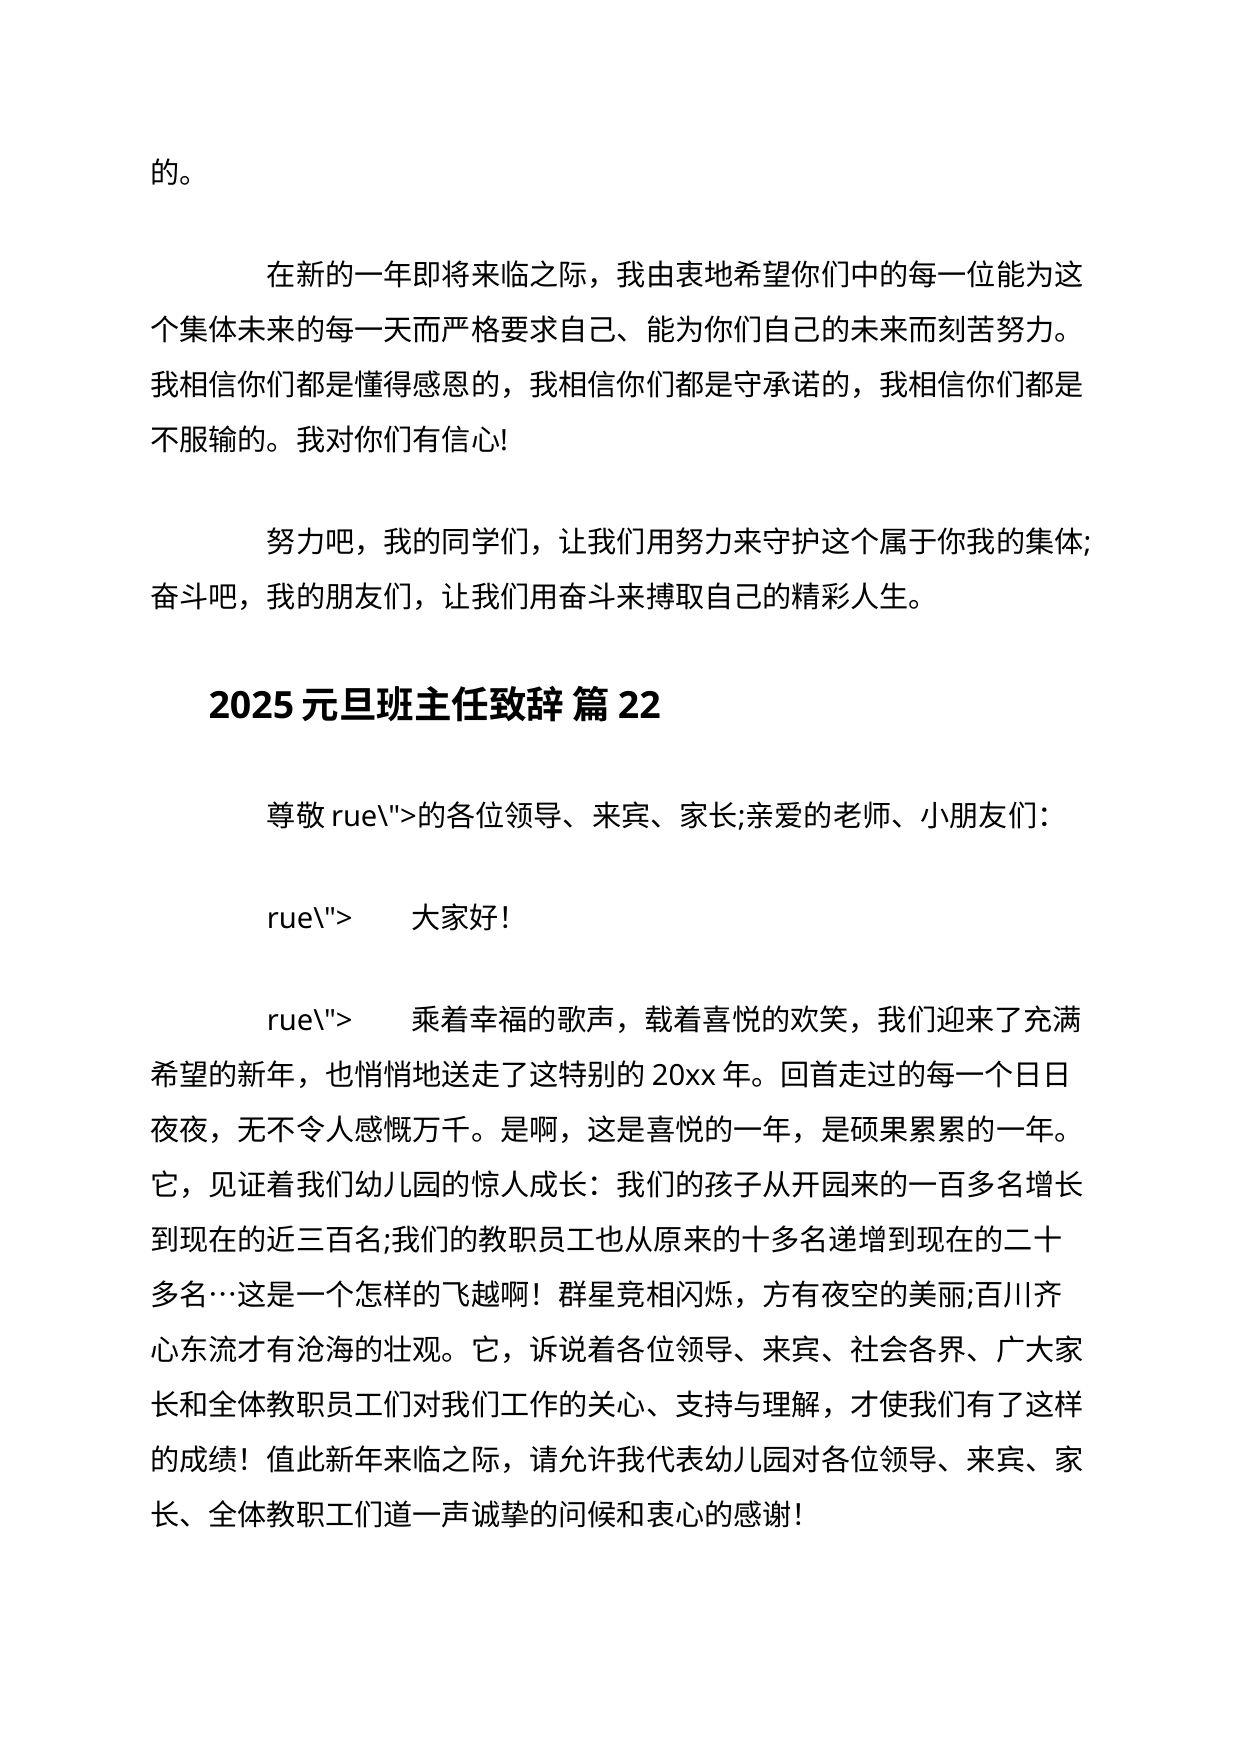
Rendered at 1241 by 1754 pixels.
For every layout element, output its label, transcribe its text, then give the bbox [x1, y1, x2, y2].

text 在新的一年即将来临之际，我由衷地希望你们中的每一位能为这个集体未来的每一天而严格要求自己、能为你们自己的未来而刻苦努力。我相信你们都是懂得感恩的，我相信你们都是守承诺的，我相信你们都是不服输的。我对你们有信心! [150, 252, 1090, 459]
text 尊敬rue\">的各位领导、来宾、家长;亲爱的老师、小朋友们： [150, 793, 1090, 835]
text rue\"> 乘着幸福的歌声，载着喜悦的欢笑，我们迎来了充满希望的新年，也悄悄地送走了这特别的20xx年。回首走过的每一个日日夜夜，无不令人感慨万千。是啊，这是喜悦的一年，是硕果累累的一年。它，见证着我们幼儿园的惊人成长：我们的孩子从开园来的一百多名增长到现在的近三百名;我们的教职员工也从原来的十多名递增到现在的二十多名…这是一个怎样的飞越啊！群星竞相闪烁，方有夜空的美丽;百川齐心东流才有沧海的壮观。它，诉说着各位领导、来宾、社会各界、广大家长和全体教职员工们对我们工作的关心、支持与理解，才使我们有了这样的成绩！值此新年来临之际，请允许我代表幼儿园对各位领导、来宾、家长、全体教职工们道一声诚挚的问候和衷心的感谢！ [150, 997, 1090, 1533]
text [150, 150, 1090, 192]
text 努力吧，我的同学们，让我们用努力来守护这个属于你我的集体;奋斗吧，我的朋友们，让我们用奋斗来搏取自己的精彩人生。 [150, 518, 1090, 616]
text rue\"> 大家好！ [150, 895, 1090, 937]
text 2025元旦班主任致辞 篇22 [150, 675, 1090, 730]
